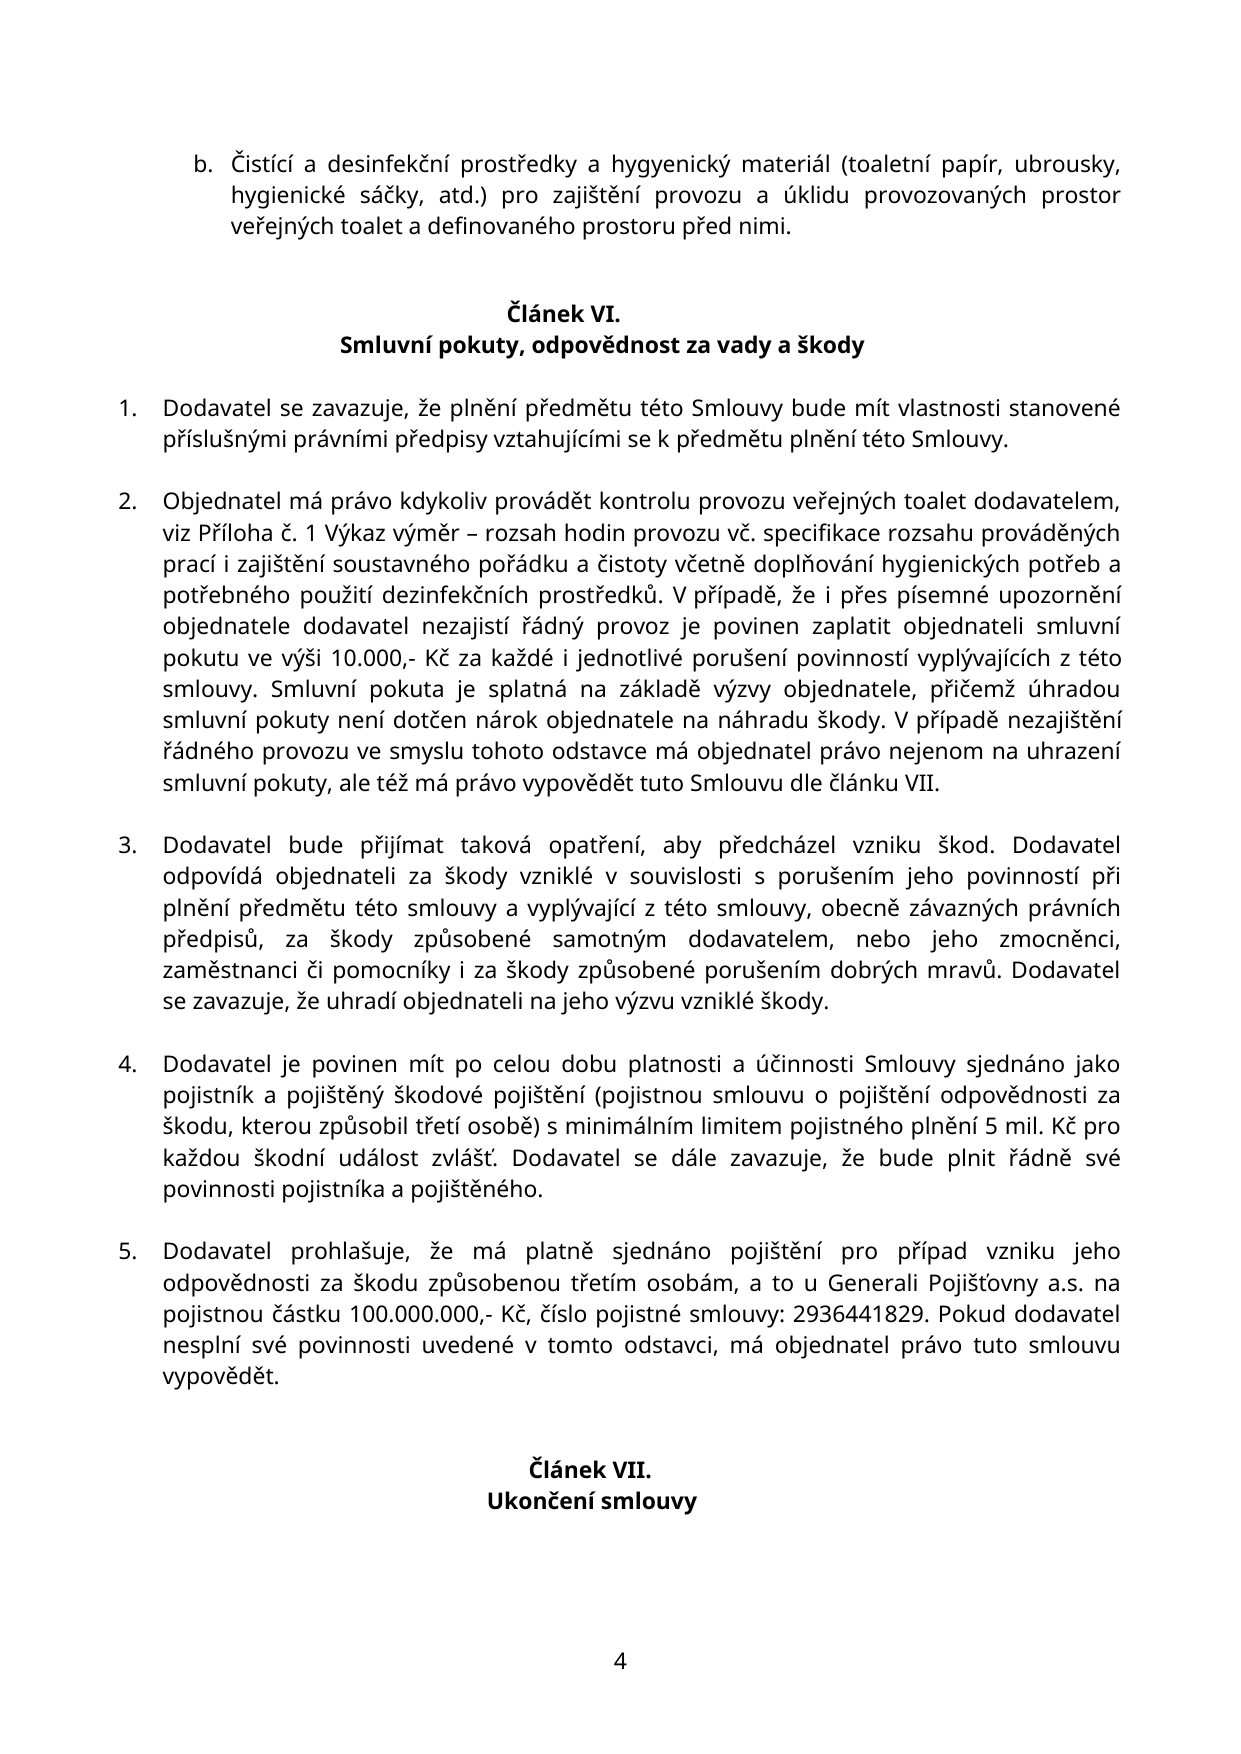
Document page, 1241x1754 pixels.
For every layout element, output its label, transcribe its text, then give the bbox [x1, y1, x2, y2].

list Čistící a desinfekční prostředky a hygyenický materiál (toaletní papír, ubrousky, hygienické sáčky, atd.) pro zajištění provozu a úklidu provozovaných prostor veřejných toalet a definovaného prostoru před nimi. [193, 148, 1122, 241]
list Dodavatel se zavazuje, že plnění předmětu této Smlouvy bude mít vlastnosti stanovené příslušnými právními předpisy vztahujícími se k předmětu plnění této Smlouvy. [118, 391, 1122, 454]
text Článek VI. [266, 298, 1122, 329]
list Dodavatel prohlašuje, že má platně sjednáno pojištění pro případ vzniku jeho odpovědnosti za škodu způsobenou třetím osobám, a to u Generali Pojišťovny a.s. na pojistnou částku 100.000.000,- Kč, číslo pojistné smlouvy: 2936441829. Pokud dodavatel nesplní své povinnosti uvedené v tomto odstavci, má objednatel právo tuto smlouvu vypovědět. [118, 1235, 1122, 1391]
text Smluvní pokuty, odpovědnost za vady a škody [266, 329, 1122, 360]
text Ukončení smlouvy [413, 1485, 1122, 1516]
list Objednatel má právo kdykoliv provádět kontrolu provozu veřejných toalet dodavatelem, viz Příloha č. 1 Výkaz výměr – rozsah hodin provozu vč. specifikace rozsahu prováděných prací i zajištění soustavného pořádku a čistoty včetně doplňování hygienických potřeb a potřebného použití dezinfekčních prostředků. V případě, že i přes písemné upozornění objednatele dodavatel nezajistí řádný provoz je povinen zaplatit objednateli smluvní pokutu ve výši 10.000,- Kč za každé i jednotlivé porušení povinností vyplývajících z této smlouvy. Smluvní pokuta je splatná na základě výzvy objednatele, přičemž úhradou smluvní pokuty není dotčen nárok objednatele na náhradu škody. V případě nezajištění řádného provozu ve smyslu tohoto odstavce má objednatel právo nejenom na uhrazení smluvní pokuty, ale též má právo vypovědět tuto Smlouvu dle článku VII. [118, 485, 1122, 798]
list Dodavatel bude přijímat taková opatření, aby předcházel vzniku škod. Dodavatel odpovídá objednateli za škody vzniklé v souvislosti s porušením jeho povinností při plnění předmětu této smlouvy a vyplývající z této smlouvy, obecně závazných právních předpisů, za škody způsobené samotným dodavatelem, nebo jeho zmocněnci, zaměstnanci či pomocníky i za škody způsobené porušením dobrých mravů. Dodavatel se zavazuje, že uhradí objednateli na jeho výzvu vzniklé škody. [118, 829, 1122, 1016]
text Článek VII. [413, 1454, 1122, 1485]
list Dodavatel je povinen mít po celou dobu platnosti a účinnosti Smlouvy sjednáno jako pojistník a pojištěný škodové pojištění (pojistnou smlouvu o pojištění odpovědnosti za škodu, kterou způsobil třetí osobě) s minimálním limitem pojistného plnění 5 mil. Kč pro každou škodní událost zvlášť. Dodavatel se dále zavazuje, že bude plnit řádně své povinnosti pojistníka a pojištěného. [118, 1048, 1122, 1204]
